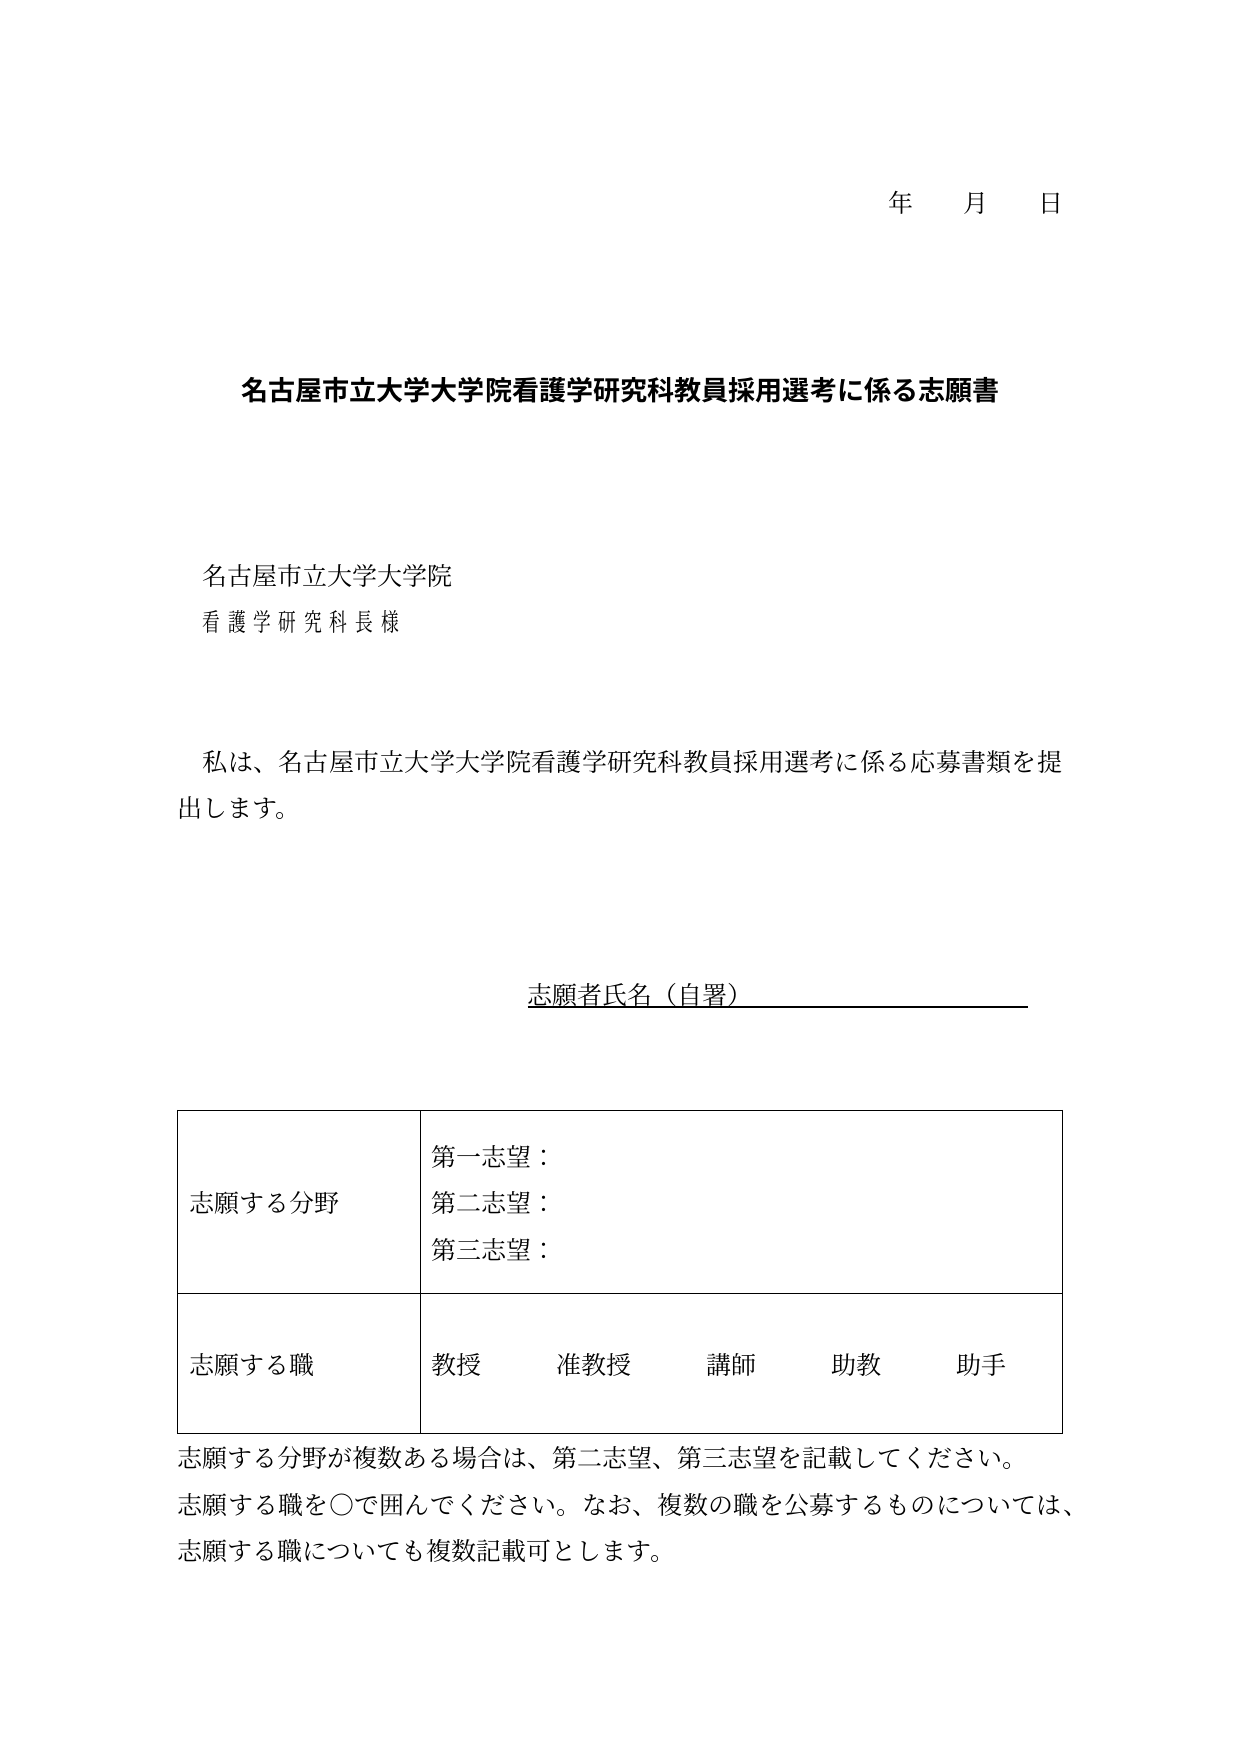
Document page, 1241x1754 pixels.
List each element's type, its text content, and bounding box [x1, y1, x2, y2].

text 名古屋市立大学大学院 [177, 551, 1063, 598]
text 志願する分野が複数ある場合は、第二志望、第三志望を記載してください。 [177, 1434, 1063, 1480]
text 私は、名古屋市立大学大学院看護学研究科教員採用選考に係る応募書類を提出します。 [177, 737, 1063, 830]
text 志願者氏名（自署） [177, 970, 1063, 1017]
text 名古屋市立大学大学院看護学研究科教員採用選考に係る志願書 [177, 365, 1063, 411]
text 看護学研究科長様 [177, 598, 1063, 644]
table_cell 教授 准教授 講師 助教 助手 [421, 1294, 1062, 1432]
text 志願する職を○で囲んでください。なお、複数の職を公募するものについては、志願する職についても複数記載可とします。 [177, 1480, 1063, 1573]
text 年 月 日 [177, 178, 1063, 225]
table_header 志願する分野 [178, 1111, 420, 1293]
table_header 第一志望： 第二志望： 第三志望： [421, 1111, 1062, 1293]
table_cell 志願する職 [178, 1294, 420, 1432]
